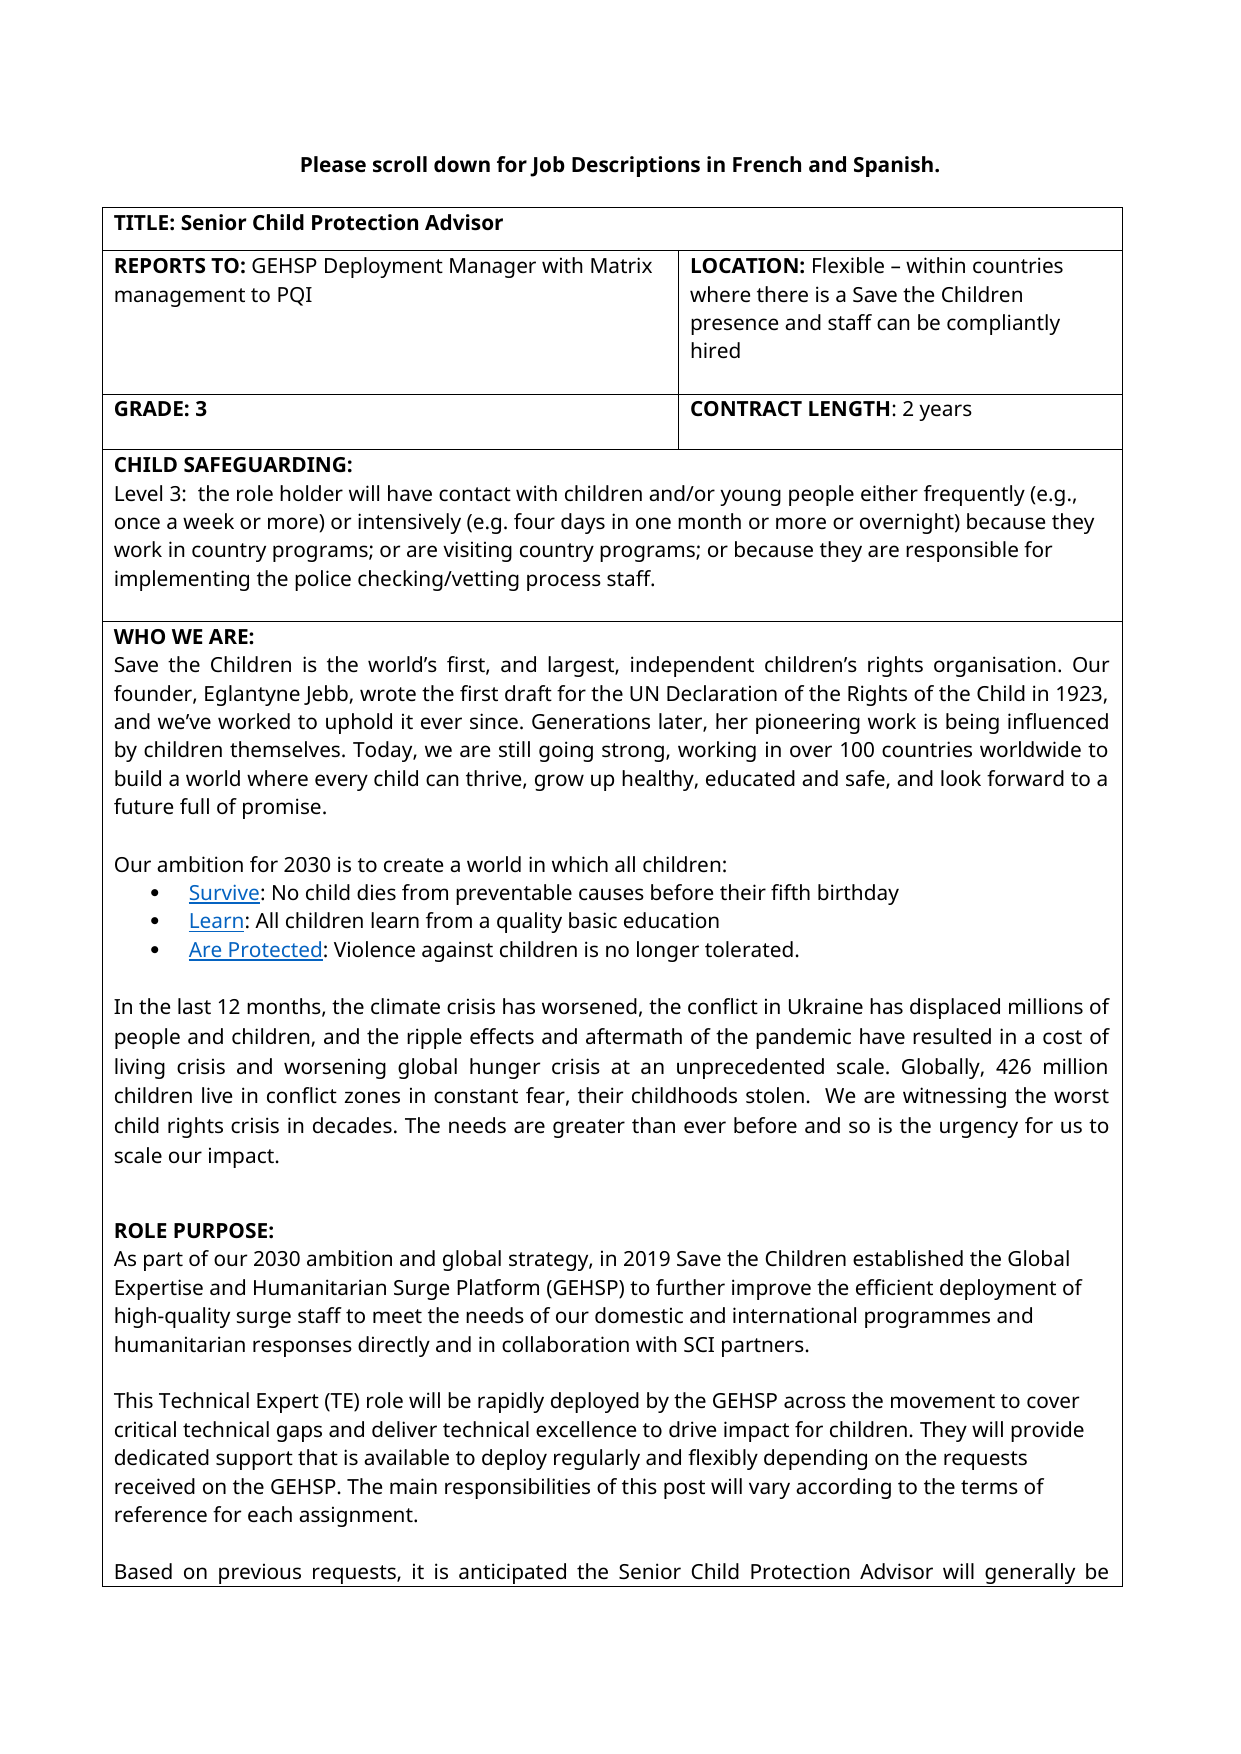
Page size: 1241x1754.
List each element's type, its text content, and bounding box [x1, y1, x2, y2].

table_cell GRADE: 3 [103, 395, 678, 449]
table_cell CONTRACT LENGTH: 2 years [679, 395, 1122, 449]
table_header TITLE: Senior Child Protection Advisor [103, 208, 1122, 250]
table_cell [103, 622, 1122, 1586]
text Please scroll down for Job Descriptions in French and Spanish. [150, 150, 1090, 178]
table_cell LOCATION: Flexible – within countries where there is a Save the Children presence and staff can be compliantly hired [679, 251, 1122, 393]
table_cell CHILD SAFEGUARDING: Level 3: the role holder will have contact with children and/or young people either frequently (e.g., once a week or more) or intensively (e.g. four days in one month or more or overnight) because they work in country programs; or are visiting country programs; or because they are responsible for implementing the police checking/vetting process staff. [103, 450, 1122, 621]
table_cell REPORTS TO: GEHSP Deployment Manager with Matrix management to PQI [103, 251, 678, 393]
